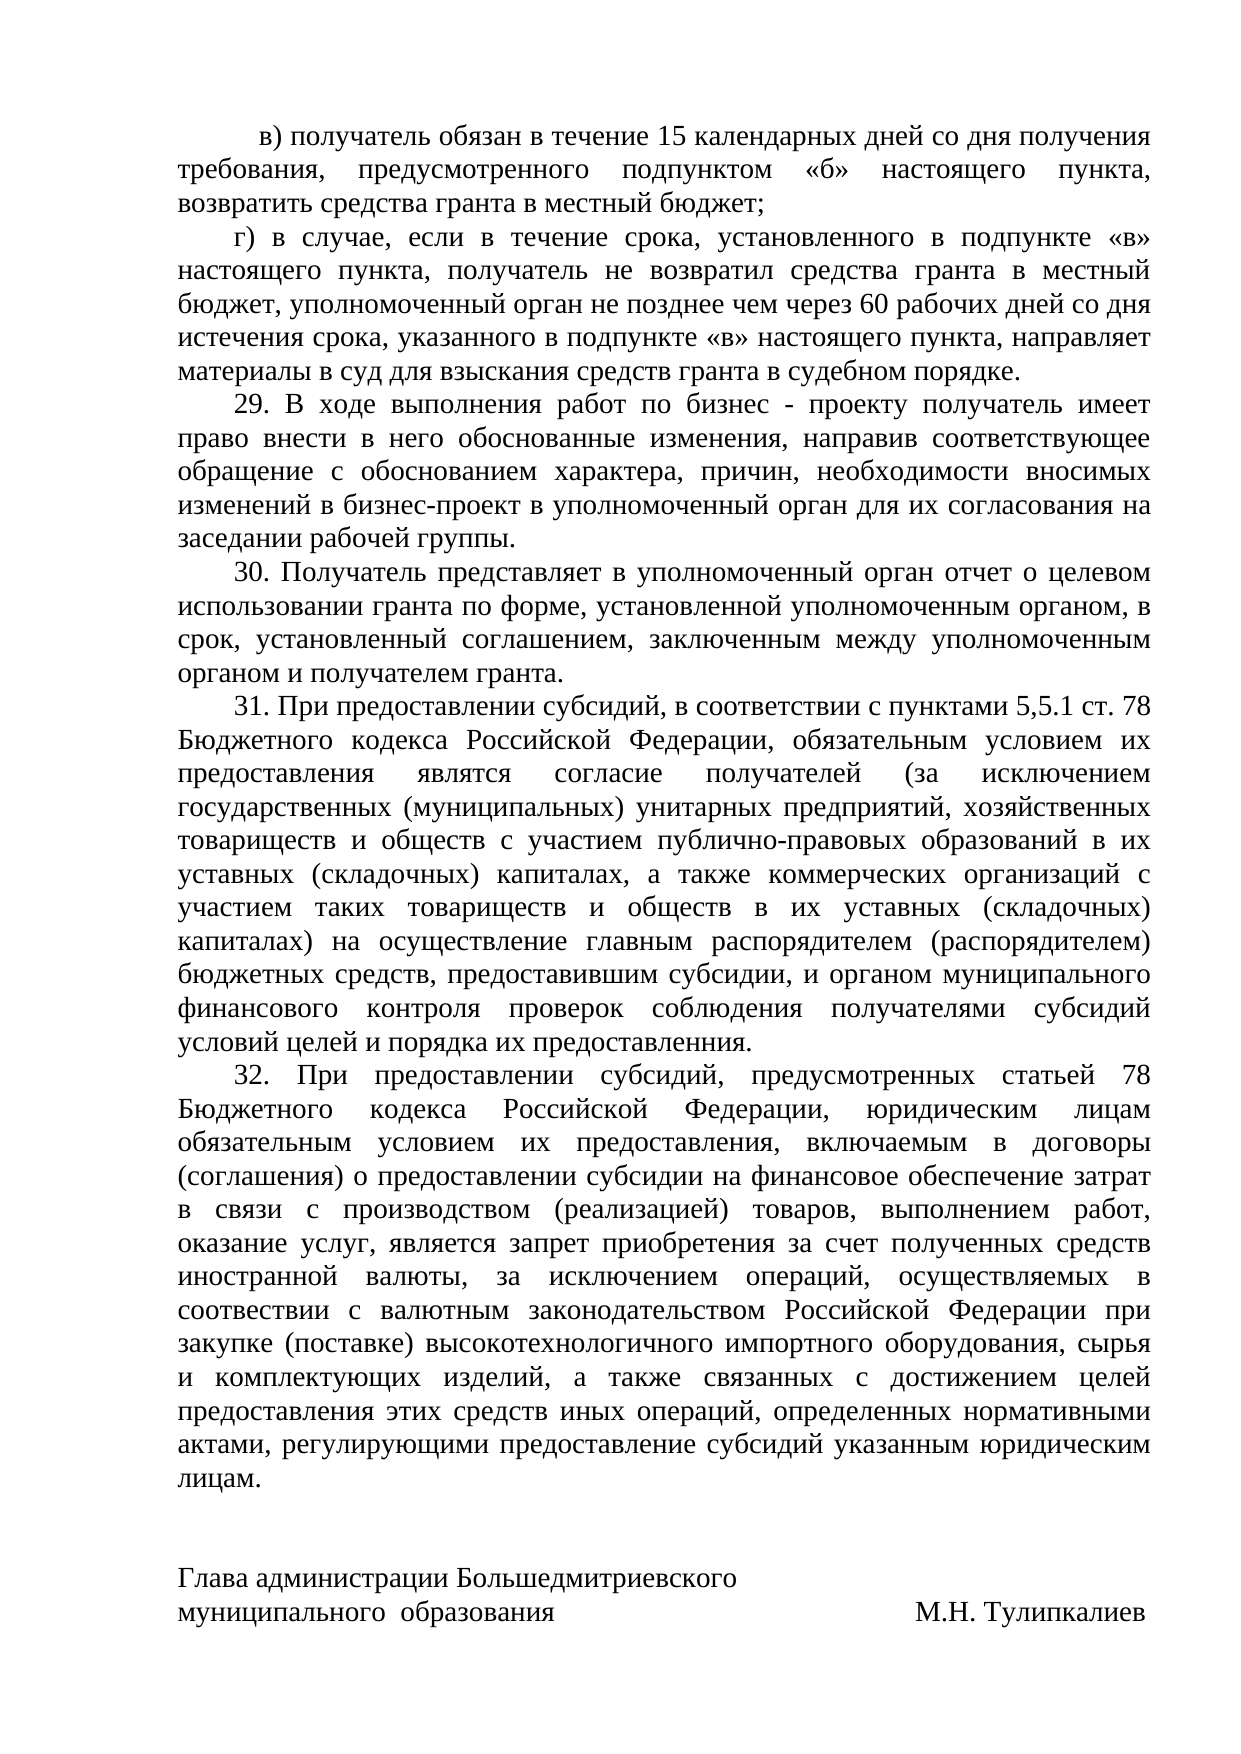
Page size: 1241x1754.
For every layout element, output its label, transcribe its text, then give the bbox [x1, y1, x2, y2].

text Глава администрации Большедмитриевского [177, 1560, 1152, 1594]
text 31. При предоставлении субсидий, в соответствии с пунктами 5,5.1 ст. 78 Бюджетного кодекса Российской Федерации, обязательным условием их предоставления являтся согласие получателей (за исключением государственных (муниципальных) унитарных предприятий, хозяйственных товариществ и обществ с участием публично-правовых образований в их уставных (складочных) капиталах, а также коммерческих организаций с участием таких товариществ и обществ в их уставных (складочных) капиталах) на осуществление главным распорядителем (распорядителем) бюджетных средств, предоставившим субсидии, и органом муниципального финансового контроля проверок соблюдения получателями субсидий условий целей и порядка их предоставленния. [177, 688, 1152, 1057]
text в) получатель обязан в течение 15 календарных дней со дня получения требования, предусмотренного подпунктом «б» настоящего пункта, возвратить средства гранта в местный бюджет; [177, 118, 1152, 219]
text 29. В ходе выполнения работ по бизнес - проекту получатель имеет право внести в него обоснованные изменения, направив соответствующее обращение с обоснованием характера, причин, необходимости вносимых изменений в бизнес-проект в уполномоченный орган для их согласования на заседании рабочей группы. [177, 386, 1152, 554]
text муниципального образования М.Н. Тулипкалиев [177, 1594, 1152, 1627]
text 32. При предоставлении субсидий, предусмотренных статьей 78 Бюджетного кодекса Российской Федерации, юридическим лицам обязательным условием их предоставления, включаемым в договоры (соглашения) о предоставлении субсидии на финансовое обеспечение затрат в связи с производством (реализацией) товаров, выполнением работ, оказание услуг, является запрет приобретения за счет полученных средств иностранной валюты, за исключением операций, осуществляемых в соотвествии с валютным законодательством Российской Федерации при закупке (поставке) высокотехнологичного импортного оборудования, сырья и комплектующих изделий, а также связанных с достижением целей предоставления этих средств иных операций, определенных нормативными актами, регулирующими предоставление субсидий указанным юридическим лицам. [177, 1057, 1152, 1493]
text г) в случае, если в течение срока, установленного в подпункте «в» настоящего пункта, получатель не возвратил средства гранта в местный бюджет, уполномоченный орган не позднее чем через 60 рабочих дней со дня истечения срока, указанного в подпункте «в» настоящего пункта, направляет материалы в суд для взыскания средств гранта в судебном порядке. [177, 219, 1152, 386]
text 30. Получатель представляет в уполномоченный орган отчет о целевом использовании гранта по форме, установленной уполномоченным органом, в срок, установленный соглашением, заключенным между уполномоченным органом и получателем гранта. [177, 554, 1152, 688]
